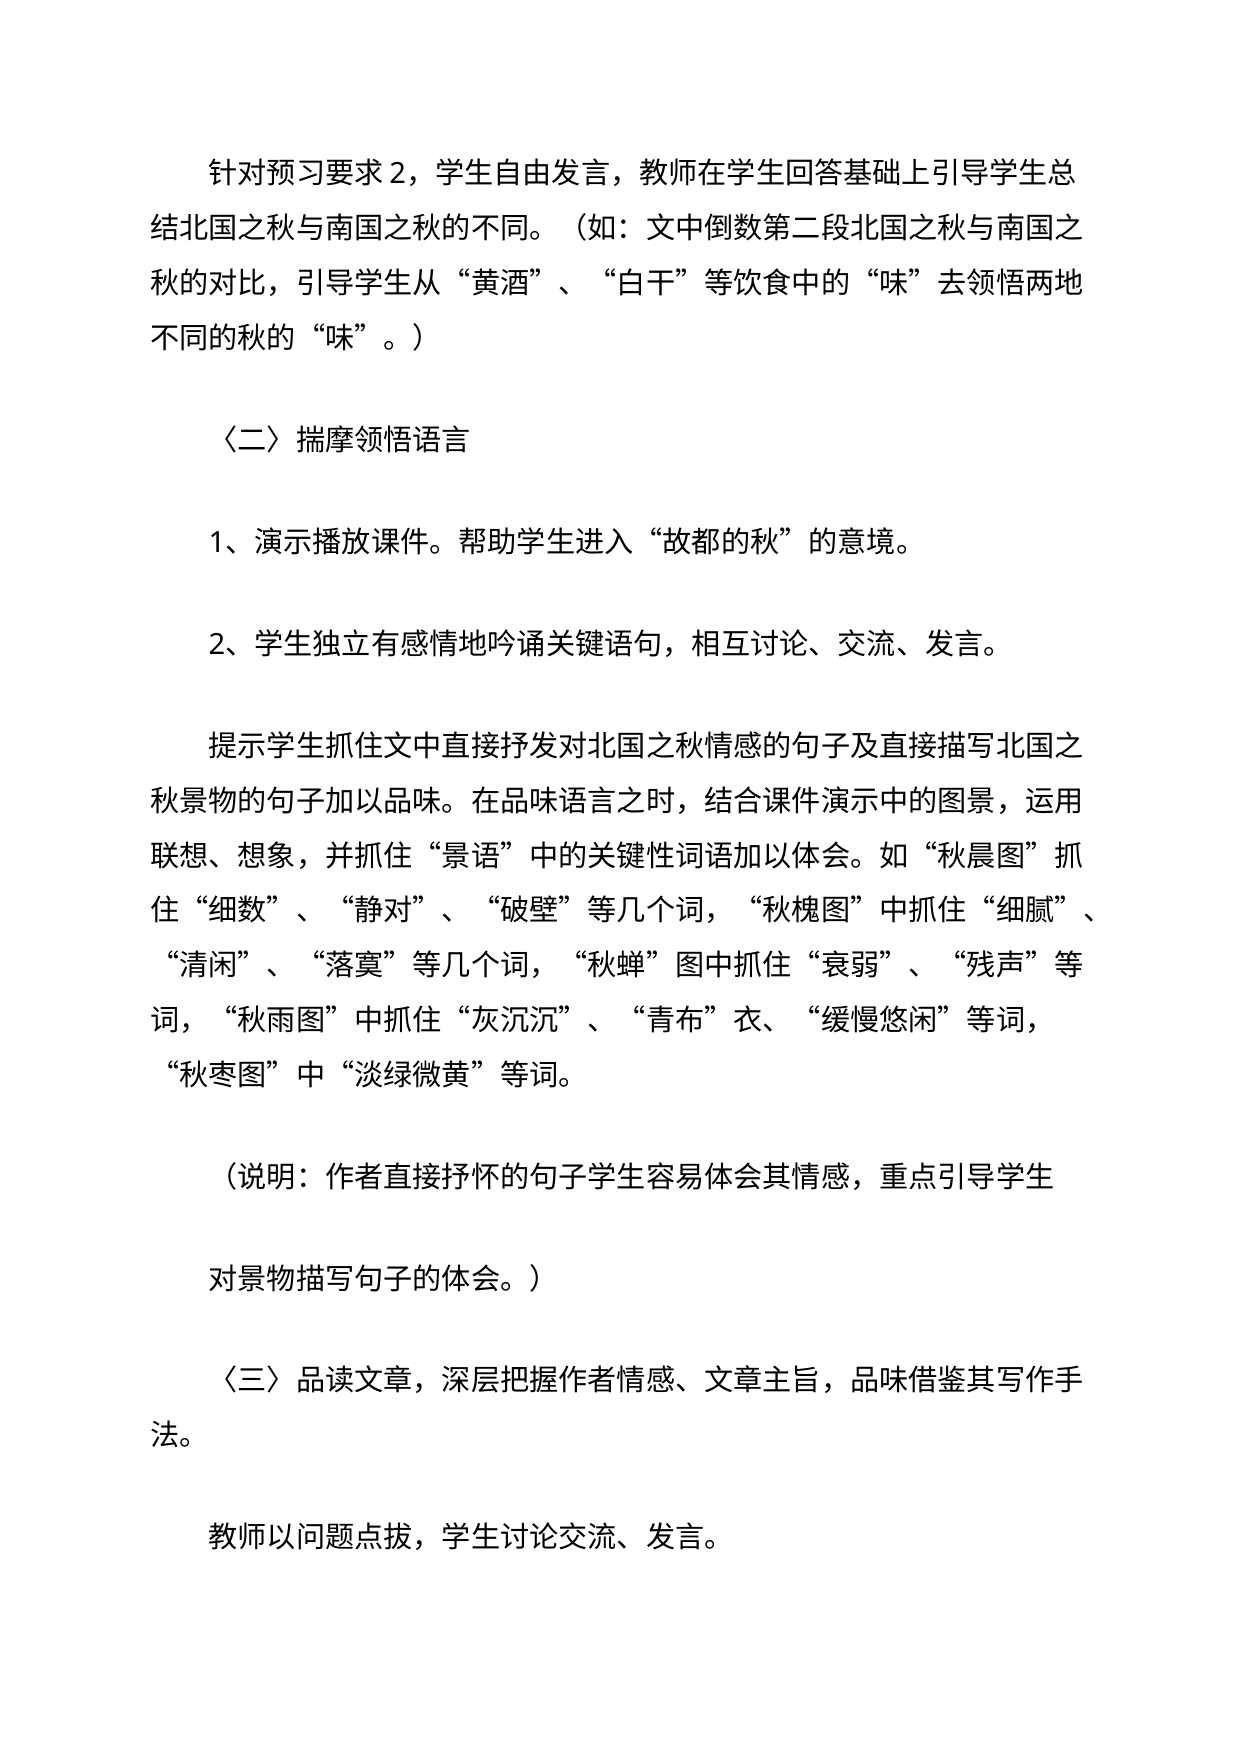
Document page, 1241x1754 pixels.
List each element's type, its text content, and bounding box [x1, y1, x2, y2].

text （说明：作者直接抒怀的句子学生容易体会其情感，重点引导学生 [150, 1153, 1090, 1196]
text 教师以问题点拔，学生讨论交流、发言。 [150, 1514, 1090, 1556]
text 1、演示播放课件。帮助学生进入“故都的秋”的意境。 [150, 518, 1090, 561]
text 针对预习要求2，学生自由发言，教师在学生回答基础上引导学生总结北国之秋与南国之秋的不同。（如：文中倒数第二段北国之秋与南国之秋的对比，引导学生从“黄酒”、“白干”等饮食中的“味”去领悟两地不同的秋的“味”。） [150, 150, 1090, 357]
text 对景物描写句子的体会。） [150, 1255, 1090, 1297]
text 2、学生独立有感情地吟诵关键语句，相互讨论、交流、发言。 [150, 620, 1090, 663]
text 〈二〉揣摩领悟语言 [150, 417, 1090, 459]
text 提示学生抓住文中直接抒发对北国之秋情感的句子及直接描写北国之秋景物的句子加以品味。在品味语言之时，结合课件演示中的图景，运用联想、想象，并抓住“景语”中的关键性词语加以体会。如“秋晨图”抓住“细数”、“静对”、“破壁”等几个词，“秋槐图”中抓住“细腻”、“清闲”、“落寞”等几个词，“秋蝉”图中抓住“衰弱”、“残声”等词，“秋雨图”中抓住“灰沉沉”、“青布”衣、“缓慢悠闲”等词，“秋枣图”中“淡绿微黄”等词。 [150, 722, 1090, 1094]
text 〈三〉品读文章，深层把握作者情感、文章主旨，品味借鉴其写作手法。 [150, 1357, 1090, 1454]
